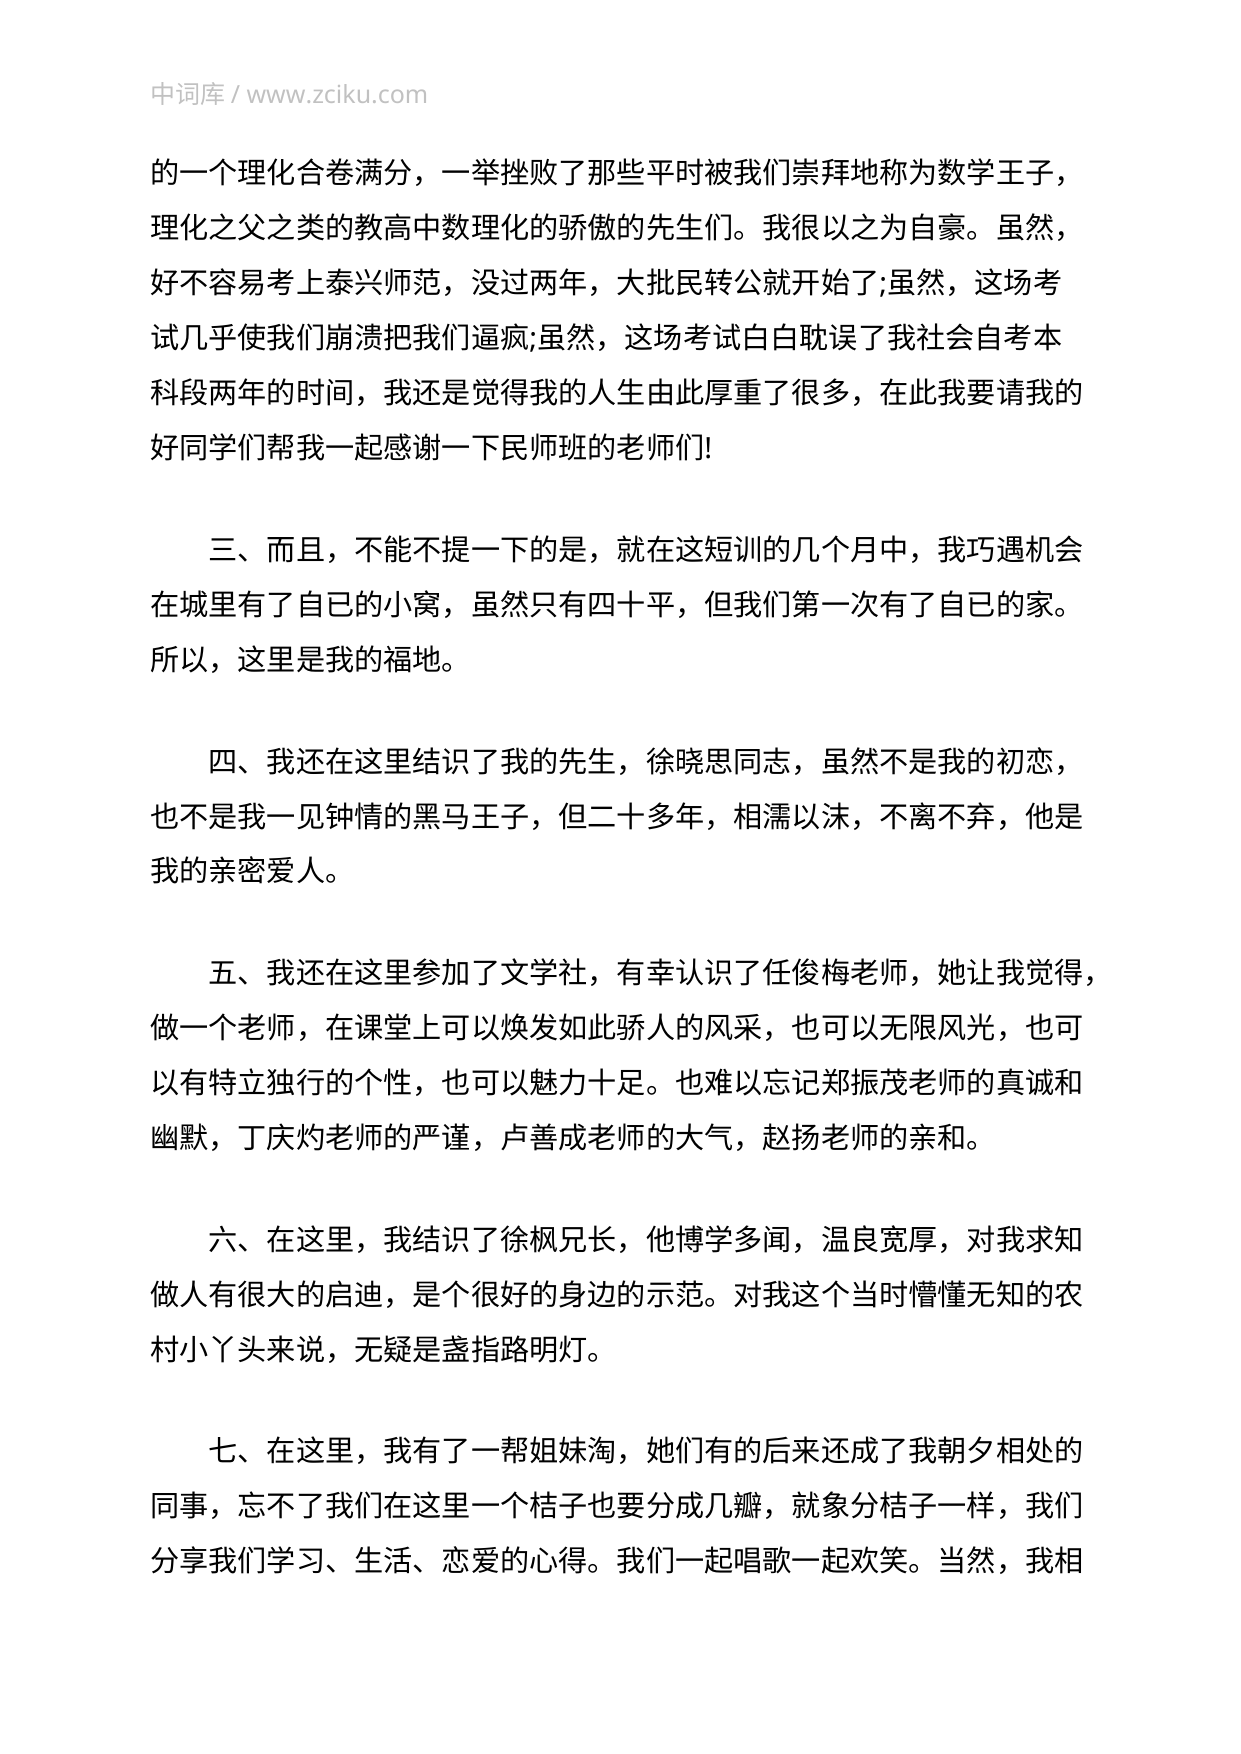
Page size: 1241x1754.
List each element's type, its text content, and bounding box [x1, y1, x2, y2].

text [150, 1428, 1090, 1580]
text 四、我还在这里结识了我的先生，徐晓思同志，虽然不是我的初恋，也不是我一见钟情的黑马王子，但二十多年，相濡以沫，不离不弃，他是我的亲密爱人。 [150, 738, 1090, 890]
text 五、我还在这里参加了文学社，有幸认识了任俊梅老师，她让我觉得，做一个老师，在课堂上可以焕发如此骄人的风采，也可以无限风光，也可以有特立独行的个性，也可以魅力十足。也难以忘记郑振茂老师的真诚和幽默，丁庆灼老师的严谨，卢善成老师的大气，赵扬老师的亲和。 [150, 950, 1090, 1157]
text 六、在这里，我结识了徐枫兄长，他博学多闻，温良宽厚，对我求知做人有很大的启迪，是个很好的身边的示范。对我这个当时懵懂无知的农村小丫头来说，无疑是盏指路明灯。 [150, 1216, 1090, 1368]
text 三、而且，不能不提一下的是，就在这短训的几个月中，我巧遇机会在城里有了自已的小窝，虽然只有四十平，但我们第一次有了自已的家。所以，这里是我的福地。 [150, 527, 1090, 679]
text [150, 150, 1090, 467]
